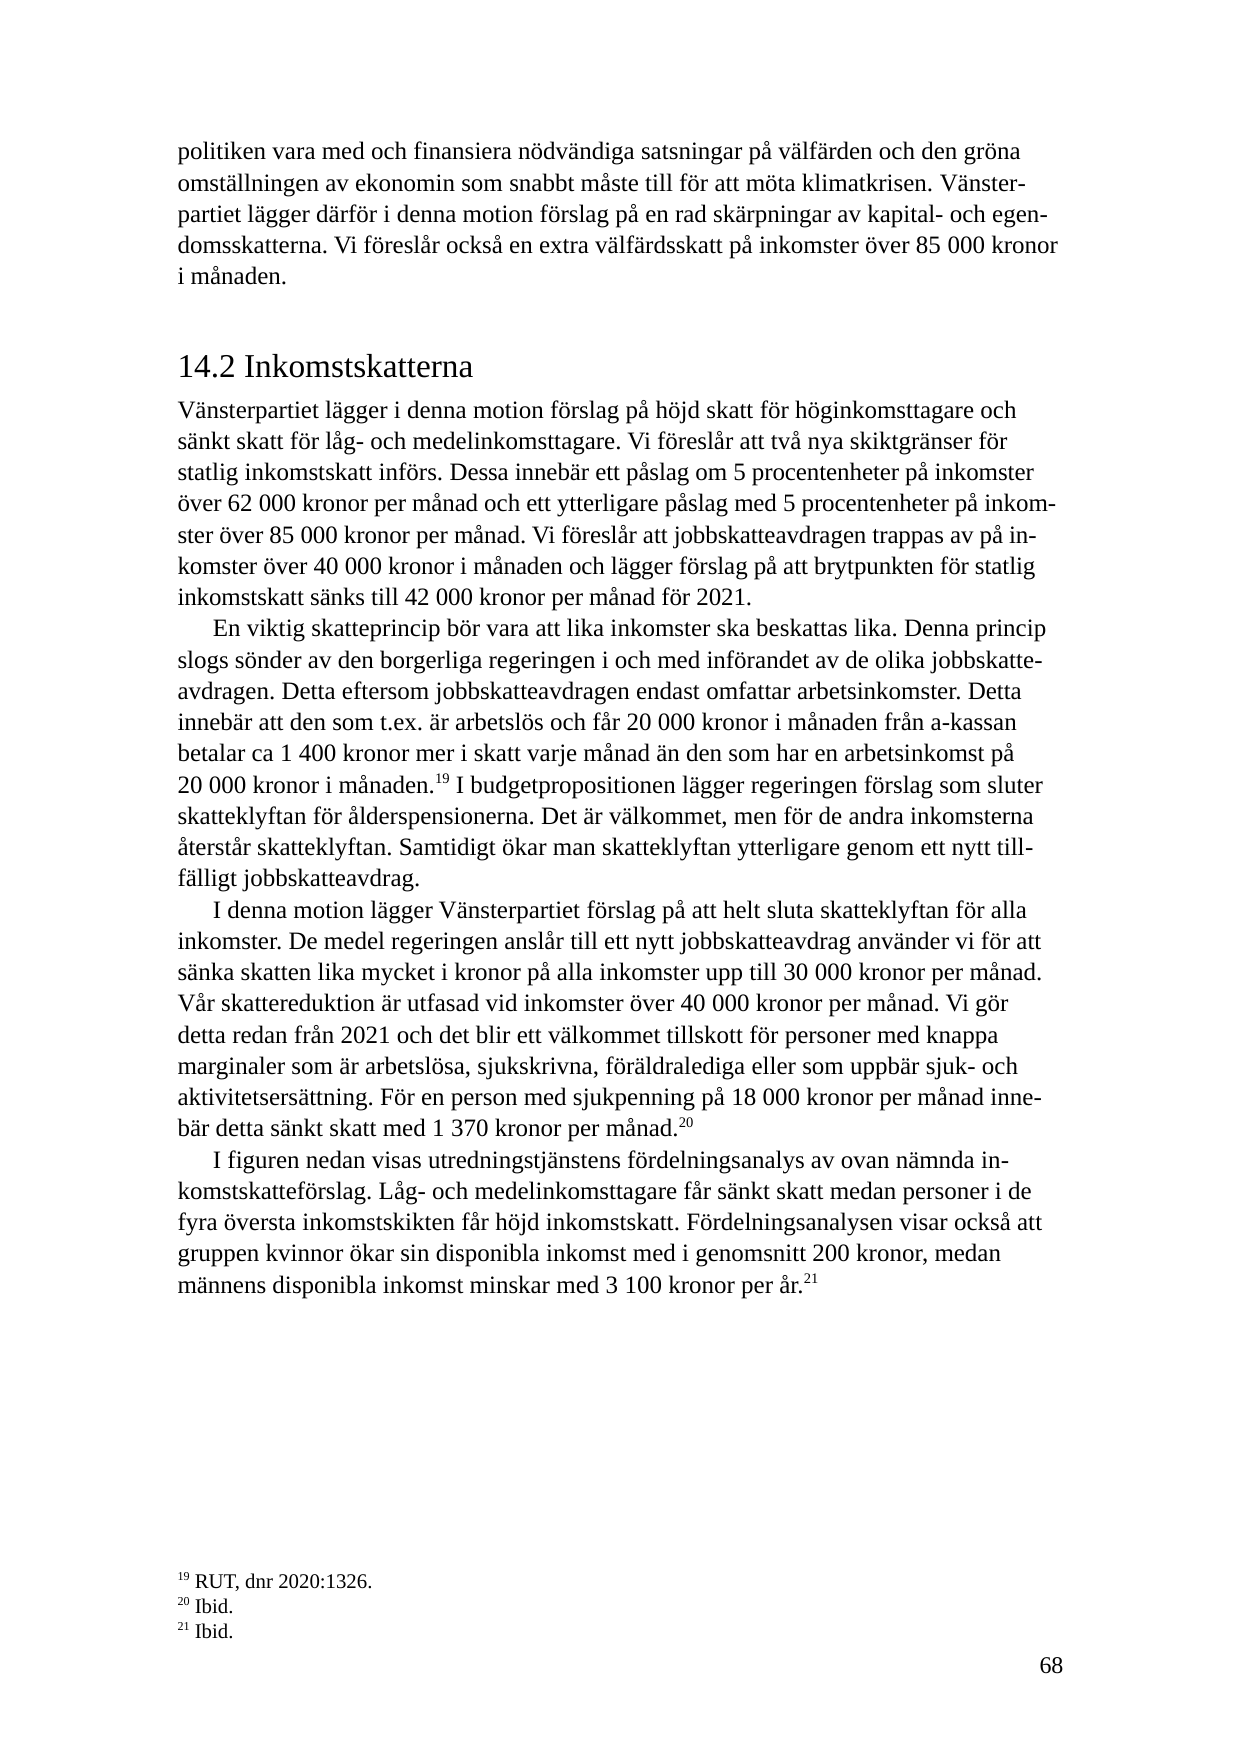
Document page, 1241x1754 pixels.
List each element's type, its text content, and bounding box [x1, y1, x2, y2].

text I figuren nedan visas utredningstjänstens fördelningsanalys av ovan nämnda inkomstskatteförslag. Låg- och medelinkomsttagare får sänkt skatt medan personer i de fyra översta inkomstskikten får höjd inkomstskatt. Fördelningsanalysen visar också att gruppen kvinnor ökar sin disponibla inkomst med i genomsnitt 200 kronor, medan männens disponibla inkomst minskar med 3 100 kronor per år. [177, 1142, 1063, 1298]
text I denna motion lägger Vänsterpartiet förslag på att helt sluta skatteklyftan för alla inkomster. De medel regeringen anslår till ett nytt jobbskatteavdrag använder vi för att sänka skatten lika mycket i kronor på alla inkomster upp till 30 000 kronor per månad. Vår skattereduktion är utfasad vid inkomster över 40 000 kronor per månad. Vi gör detta redan från 2021 och det blir ett välkommet tillskott för personer med knappa marginaler som är arbetslösa, sjukskrivna, föräldralediga eller som uppbär sjuk- och aktivitetsersättning. För en person med sjukpenning på 18 000 kronor per månad innebär detta sänkt skatt med 1 370 kronor per månad. [177, 892, 1063, 1142]
text Inkomstskatterna [177, 353, 1063, 384]
text Vänsterpartiet lägger i denna motion förslag på höjd skatt för höginkomsttagare och sänkt skatt för låg- och medelinkomsttagare. Vi föreslår att två nya skiktgränser för statlig inkomstskatt införs. Dessa innebär ett påslag om 5 procentenheter på inkomster över 62 000 kronor per månad och ett ytterligare påslag med 5 procentenheter på inkomster över 85 000 kronor per månad. Vi föreslår att jobbskatteavdragen trappas av på inkomster över 40 000 kronor i månaden och lägger förslag på att brytpunkten för statlig inkomstskatt sänks till 42 000 kronor per månad för 2021. [177, 392, 1063, 611]
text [177, 134, 1063, 290]
text En viktig skatteprincip bör vara att lika inkomster ska beskattas lika. Denna princip slogs sönder av den borgerliga regeringen i och med införandet av de olika jobbskatteavdragen. Detta eftersom jobbskatteavdragen endast omfattar arbetsinkomster. Detta innebär att den som t.ex. är arbetslös och får 20 000 kronor i månaden från a-kassan betalar ca 1 400 kronor mer i skatt varje månad än den som har en arbetsinkomst på 20 000 kronor i månaden. I budgetpropositionen lägger regeringen förslag som sluter skatteklyftan för ålderspensionerna. Det är välkommet, men för de andra inkomsterna återstår skatteklyftan. Samtidigt ökar man skatteklyftan ytterligare genom ett nytt tillfälligt jobbskatteavdrag. [177, 611, 1063, 892]
